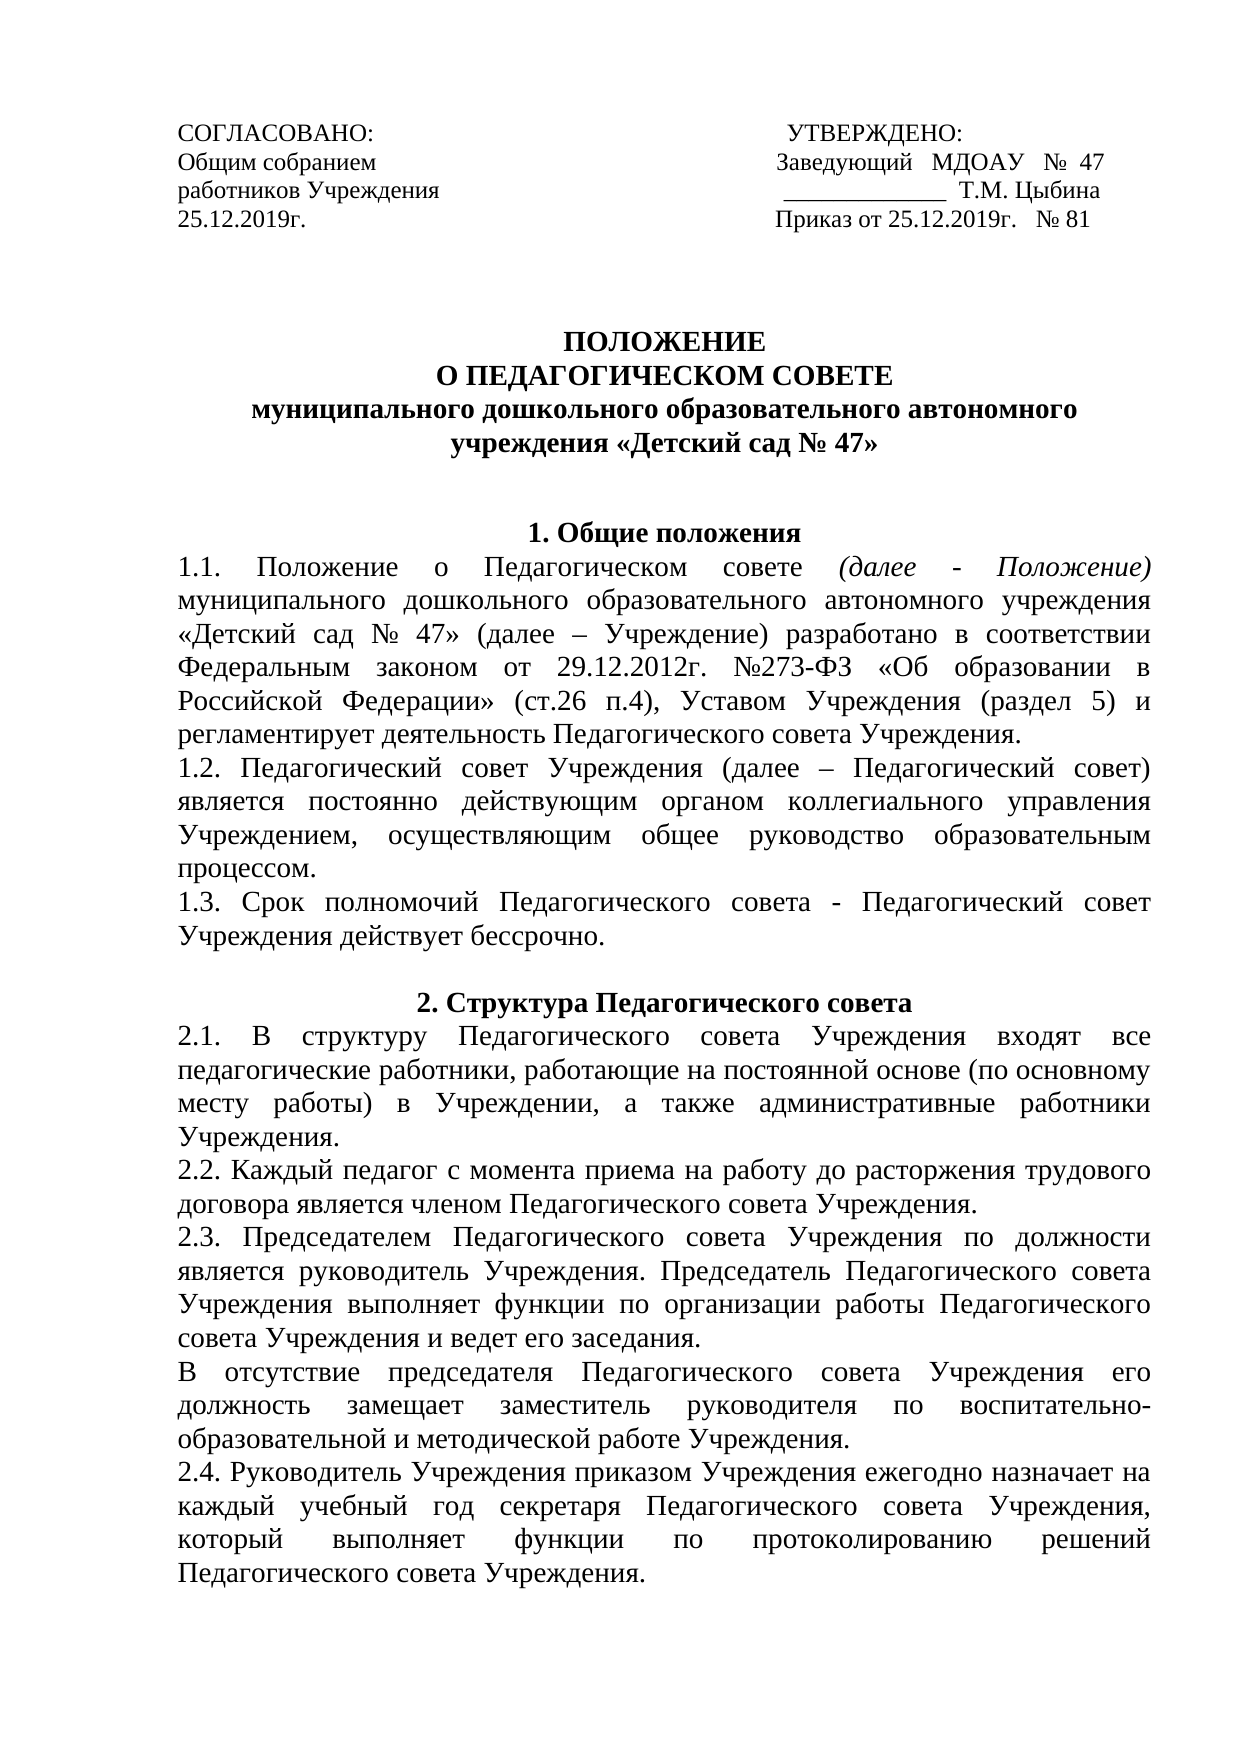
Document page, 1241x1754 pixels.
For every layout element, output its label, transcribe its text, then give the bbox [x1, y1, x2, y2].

text СОГЛАСОВАНО: УТВЕРЖДЕНО: [177, 118, 1152, 147]
text 2.4. Руководитель Учреждения приказом Учреждения ежегодно назначает на каждый учебный год секретаря Педагогического совета Учреждения, который выполняет функции по протоколированию решений Педагогического совета Учреждения. [177, 1454, 1152, 1588]
text 2.2. Каждый педагог с момента приема на работу до расторжения трудового договора является членом Педагогического совета Учреждения. [177, 1152, 1152, 1219]
text 1. Общие положения [177, 515, 1152, 549]
text Общим собранием Заведующий МДОАУ № 47 [177, 147, 1152, 176]
text 1.2. Педагогический совет Учреждения (далее – Педагогический совет) является постоянно действующим органом коллегиального управления Учреждением, осуществляющим общее руководство образовательным процессом. [177, 750, 1152, 884]
text 2. Структура Педагогического совета [177, 985, 1152, 1018]
text 25.12.2019г. Приказ от 25.12.2019г. № 81 [177, 204, 1152, 233]
text В отсутствие председателя Педагогического совета Учреждения его должность замещает заместитель руководителя по воспитательно-образовательной и методической работе Учреждения. [177, 1354, 1152, 1454]
text 1.1. Положение о Педагогическом совете (далее - Положение) муниципального дошкольного образовательного автономного учреждения «Детский сад № 47» (далее – Учреждение) разработано в соответствии Федеральным законом от 29.12.2012г. №273-ФЗ «Об образовании в Российской Федерации» (ст.26 п.4), Уставом Учреждения (раздел 5) и регламентирует деятельность Педагогического совета Учреждения. [177, 549, 1152, 750]
text 2.1. В структуру Педагогического совета Учреждения входят все педагогические работники, работающие на постоянной основе (по основному месту работы) в Учреждении, а также административные работники Учреждения. [177, 1018, 1152, 1152]
text ПОЛОЖЕНИЕ [177, 324, 1152, 358]
text 1.3. Срок полномочий Педагогического совета - Педагогический совет Учреждения действует бессрочно. [177, 884, 1152, 951]
text О ПЕДАГОГИЧЕСКОМ СОВЕТЕ [177, 358, 1152, 391]
text работников Учреждения _____________ Т.М. Цыбина [177, 176, 1152, 204]
text 2.3. Председателем Педагогического совета Учреждения по должности является руководитель Учреждения. Председатель Педагогического совета Учреждения выполняет функции по организации работы Педагогического совета Учреждения и ведет его заседания. [177, 1219, 1152, 1354]
text муниципального дошкольного образовательного автономного учреждения «Детский сад № 47» [177, 391, 1152, 458]
